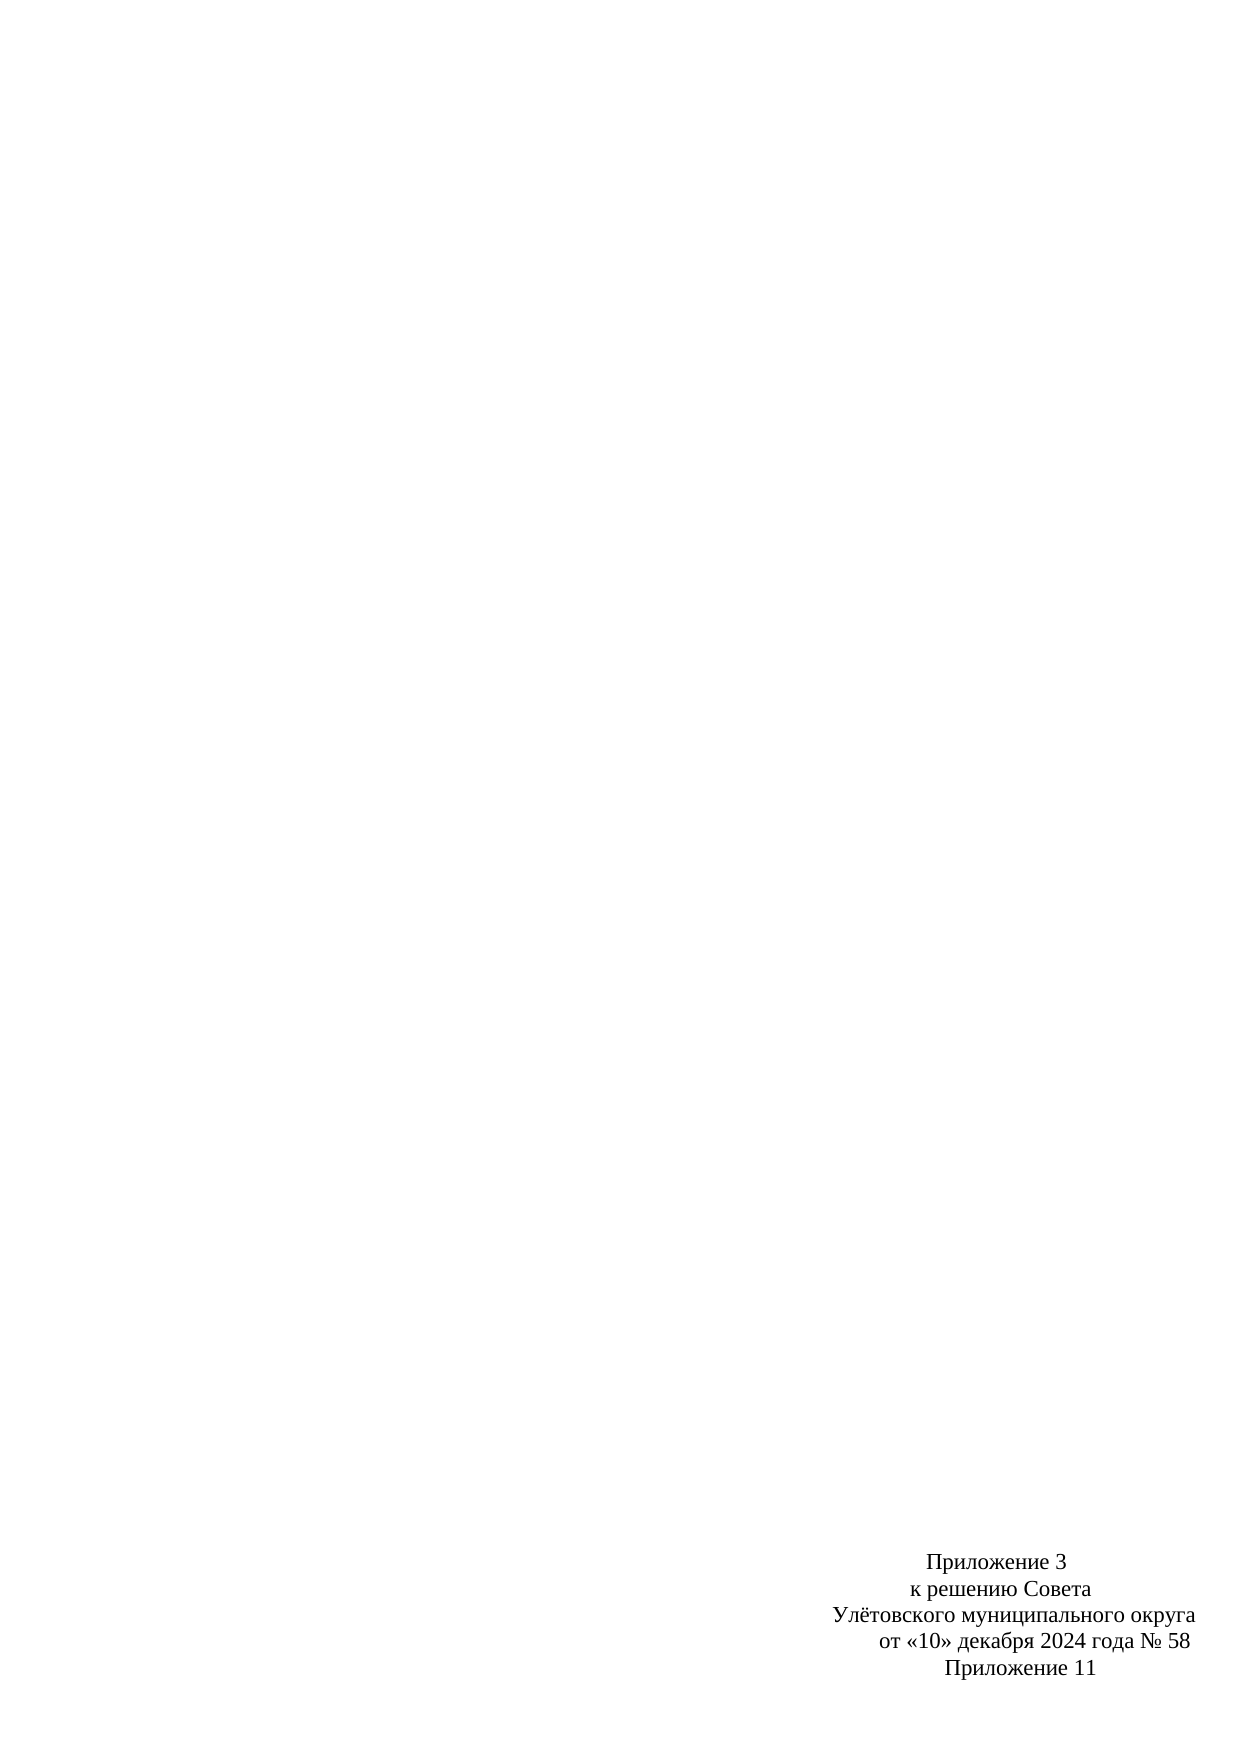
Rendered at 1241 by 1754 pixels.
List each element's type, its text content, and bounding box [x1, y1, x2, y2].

text Улётовского муниципального округа [103, 1601, 1196, 1627]
text Приложение 3 [103, 1548, 1196, 1574]
text Приложение 11 [103, 1654, 1196, 1680]
text к решению Совета [103, 1574, 1196, 1601]
text от «10» декабря 2024 года № 58 [103, 1627, 1196, 1654]
